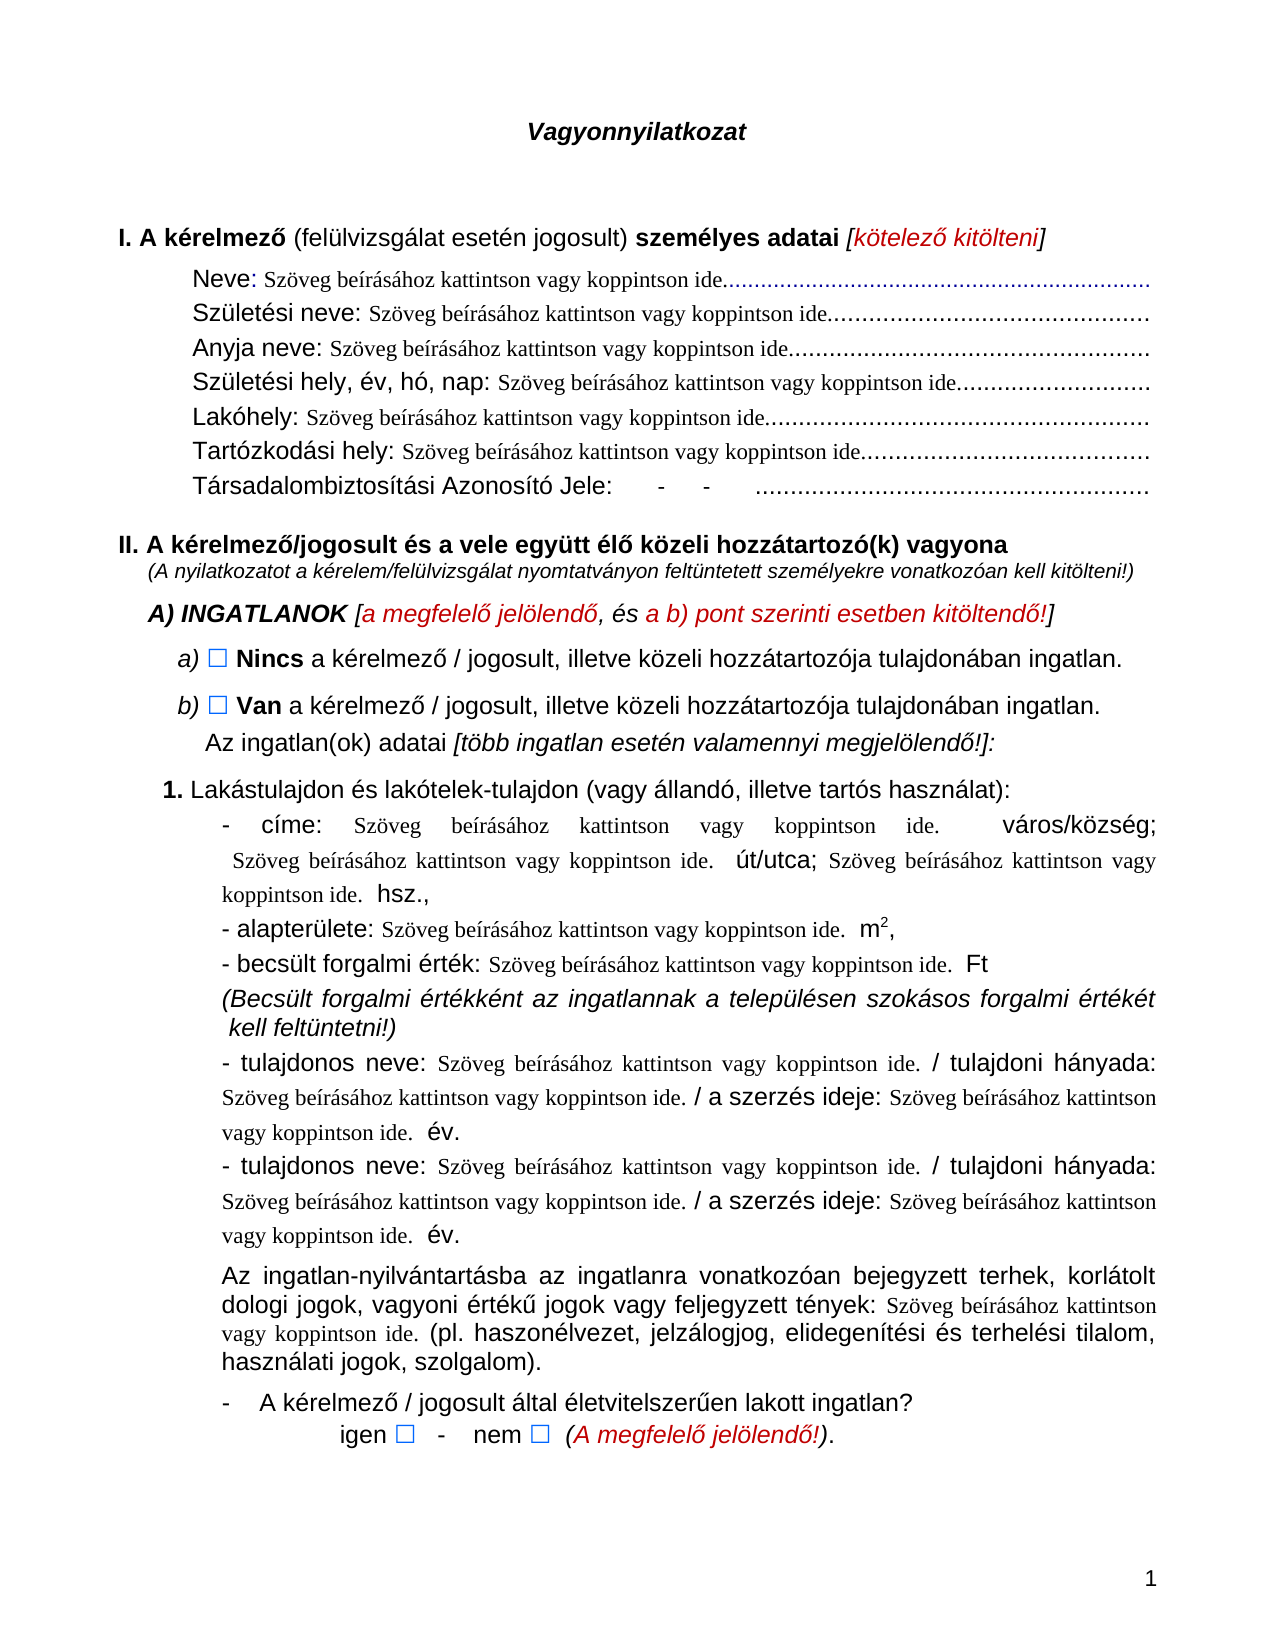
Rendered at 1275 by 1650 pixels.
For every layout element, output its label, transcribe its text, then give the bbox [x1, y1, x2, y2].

text - tulajdonos neve: / tulajdoni hányada: / a szerzés ideje: év. [222, 1048, 1157, 1145]
text Tartózkodási hely: [192, 436, 1157, 465]
text a) Nincs a kérelmező / jogosult, illetve közeli hozzátartozója tulajdonában ingatlan. [118, 641, 1157, 675]
text Az ingatlan-nyilvántartásba az ingatlanra vonatkozóan bejegyzett terhek, korlátolt dologi jogok, vagyoni értékű jogok vagy feljegyzett tények: (pl. haszonélvezet, jelzálogjog, elidegenítési és terhelési tilalom, használati jogok, szolgalom). [221, 1261, 1157, 1376]
text igen - nem (A megfelelő jelölendő!). [266, 1417, 1157, 1451]
text Anyja neve: [192, 333, 1157, 361]
text 1. Lakástulajdon és lakótelek-tulajdon (vagy állandó, illetve tartós használat): [118, 776, 1157, 804]
text Születési neve: [192, 298, 1157, 327]
text (A nyilatkozatot a kérelem/felülvizsgálat nyomtatványon feltüntetett személyekre vonatkozóan kell kitölteni!) [148, 559, 1157, 583]
text I. A kérelmező (felülvizsgálat esetén jogosult) személyes adatai [kötelező kitölteni] [118, 222, 1157, 251]
text A) INGATLANOK [a megfelelő jelölendő, és a b) pont szerinti esetben kitöltendő!] [118, 599, 1157, 628]
text Társadalombiztosítási Azonosító Jele: - - [192, 471, 1157, 499]
text Neve: [192, 264, 1157, 292]
text II. A kérelmező/jogosult és a vele együtt élő közeli hozzátartozó(k) vagyona [118, 530, 1157, 559]
text Születési hely, év, hó, nap: [192, 367, 1157, 396]
text b) Van a kérelmező / jogosult, illetve közeli hozzátartozója tulajdonában ingatlan. [177, 687, 1157, 721]
text - alapterülete: m2, [221, 914, 1157, 943]
text - címe: város/község; út/utca; hsz., [222, 811, 1157, 908]
text (Becsült forgalmi értékként az ingatlannak a településen szokásos forgalmi értékét kell feltüntetni!) [222, 984, 1157, 1041]
text Lakóhely: [192, 402, 1157, 430]
list A kérelmező / jogosult által életvitelszerűen lakott ingatlan? [222, 1388, 1157, 1417]
text Vagyonnyilatkozat [118, 117, 1157, 146]
text - tulajdonos neve: / tulajdoni hányada: / a szerzés ideje: év. [222, 1151, 1157, 1249]
text Az ingatlan(ok) adatai [több ingatlan esetén valamennyi megjelölendő!]: [177, 728, 1157, 756]
text - becsült forgalmi érték: Ft [221, 949, 1157, 978]
